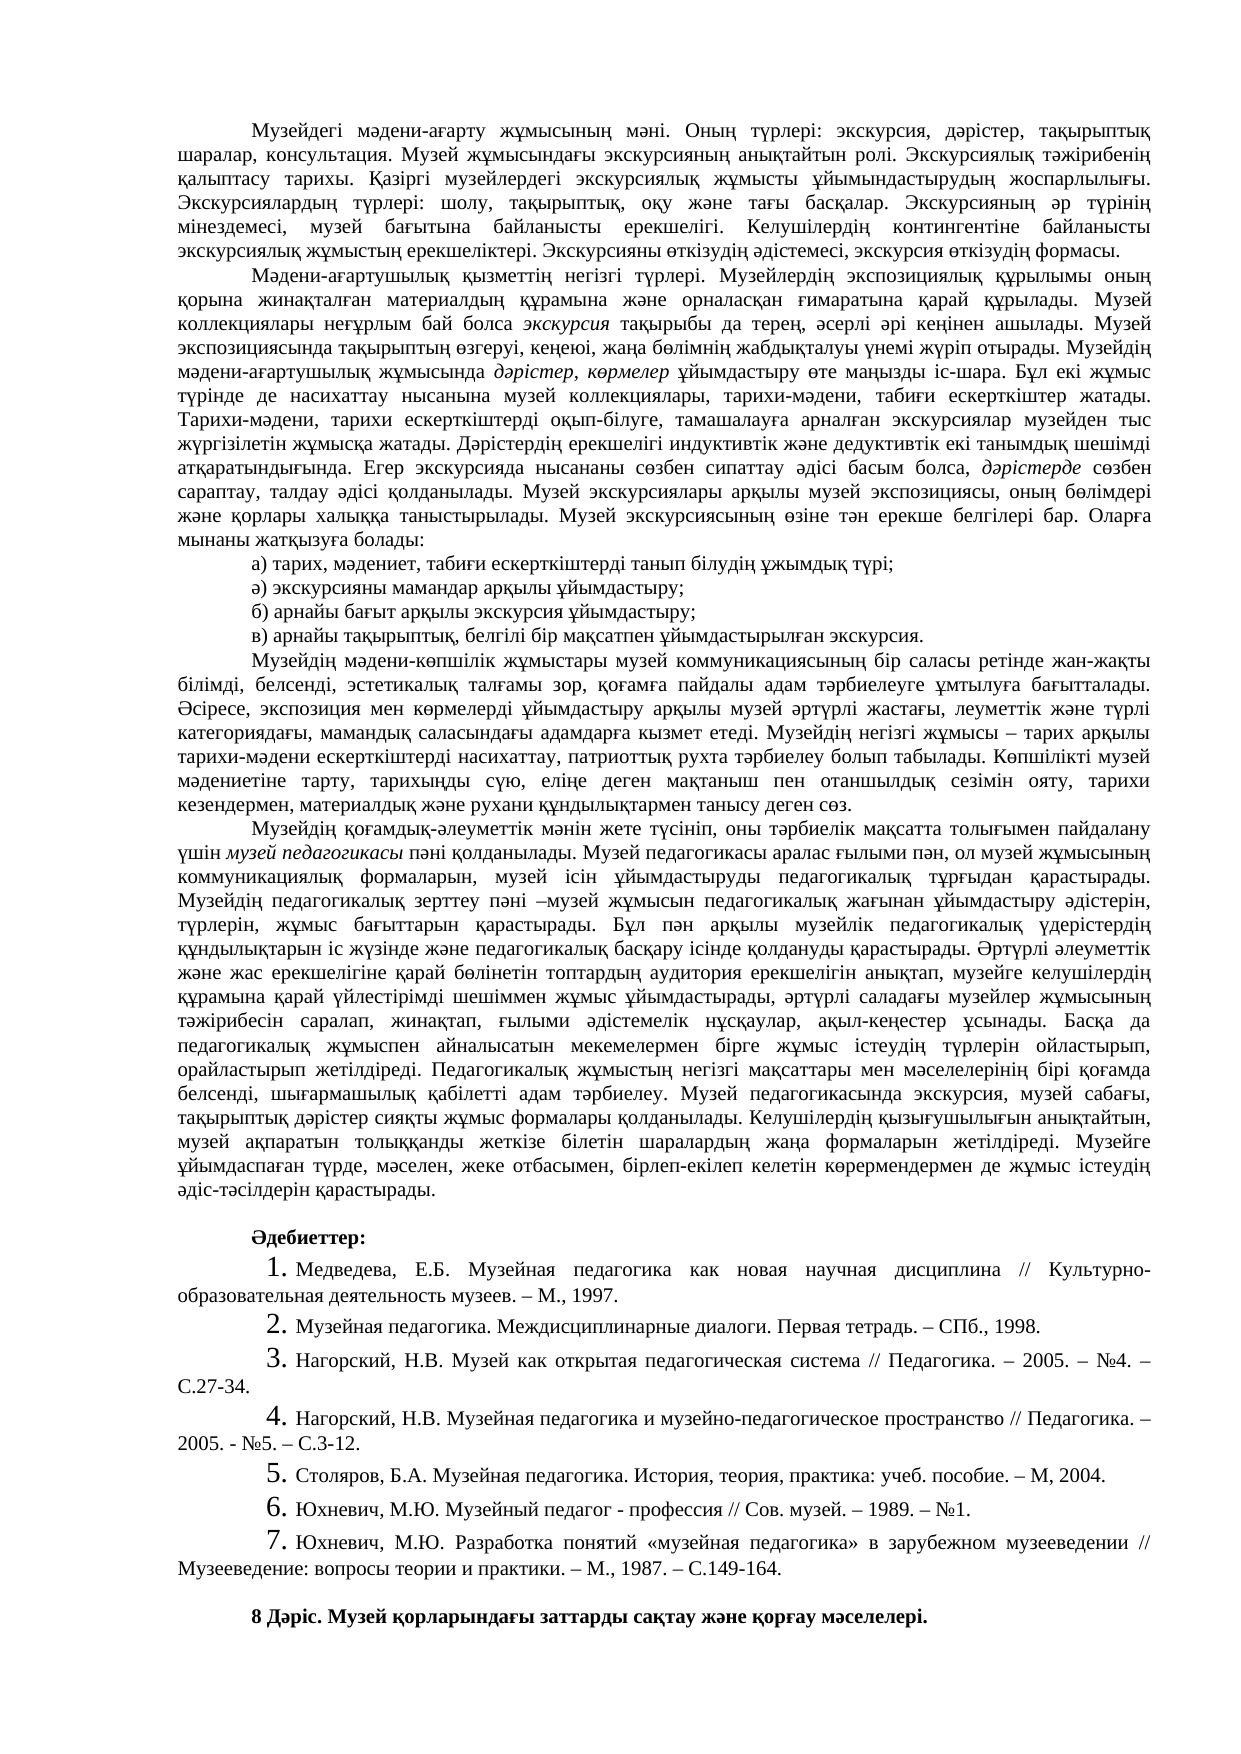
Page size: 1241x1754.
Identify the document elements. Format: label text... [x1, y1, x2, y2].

text Әдебиеттер: [177, 1225, 1152, 1249]
text а) тарих, мәдениет, табиғи ескерткіштерді танып білудің ұжымдық түрі; [177, 551, 1152, 575]
list Медведева, Е.Б. Музейная педагогика как новая научная дисциплина // Культурно-образовательная деятельность музеев. – М., 1997. [177, 1249, 1152, 1307]
list Юхневич, М.Ю. Разработка понятий «музейная педагогика» в зарубежном музееведении // Музееведение: вопросы теории и практики. – М., 1987. – С.149-164. [177, 1522, 1152, 1580]
list Нагорский, Н.В. Музейная педагогика и музейно-педагогическое пространство // Педагогика. – 2005. - №5. – С.3-12. [177, 1398, 1152, 1455]
text ә) экскурсияны мамандар арқылы ұйымдастыру; [177, 575, 1152, 599]
text Музейдегі мәдени-ағарту жұмысының мәні. Оның түрлерi: экскурсия, дәрiстер, тақырыптық шаралар, консультация. Музей жұмысындағы экскурсияның анықтайтын ролi. Экскурсиялық тәжiрибенiң қалыптасу тарихы. Қазiргi музейлердегі экскурсиялық жұмысты ұйымындастырудың жоспарлылығы. Экскурсиялардың түрлерi: шолу, тақырыптық, оқу және тағы басқалар. Экскурсияның әр түрінің мiнездемесi, музей бағытына байланысты ерекшелігі. Келушiлердiң контингентiне байланысты экскурсиялық жұмыстың ерекшелiктерi. Экскурсияны өткiзудің әдiстемесі, экскурсия өткiзудің формасы. [177, 118, 1152, 262]
text Мәдени-ағартушылық қызметтің негізгі түрлері. Музейлердің экспозициялық құрылымы оның қорына жинақталған материалдың құрамына және орналасқан ғимаратына қарай құрылады. Музей коллекциялары неғұрлым бай болса экскурсия тақырыбы да терең, әсерлі әрі кеңінен ашылады. Музей экспозициясында тақырыптың өзгеруі, кеңеюі, жаңа бөлімнің жабдықталуы үнемі жүріп отырады. Музейдің мәдени-ағартушылық жұмысында дәрістер, көрмелер ұйымдастыру өте маңызды іс-шара. Бұл екі жұмыс түрінде де насихаттау нысанына музей коллекциялары, тарихи-мәдени, табиғи ескерткіштер жатады. Тарихи-мәдени, тарихи ескерткіштерді оқып-білуге, тамашалауға арналған экскурсиялар музейден тыс жүргізілетін жұмысқа жатады. Дәрістердің ерекшелігі индуктивтік және дедуктивтік екі танымдық шешімді атқаратындығында. Егер экскурсияда нысананы сөзбен сипаттау әдісі басым болса, дәрістерде сөзбен сараптау, талдау әдісі қолданылады. Музей экскурсиялары арқылы музей экспозициясы, оның бөлімдері және қорлары халыққа таныстырылады. Музей экскурсиясының өзіне тән ерекше белгілері бар. Оларға мынаны жатқызуға болады: [177, 262, 1152, 551]
list Юхневич, М.Ю. Музейный педагог - профессия // Сов. музей. – 1989. – №1. [177, 1489, 1152, 1522]
text б) арнайы бағыт арқылы экскурсия ұйымдастыру; [177, 599, 1152, 623]
list Столяров, Б.А. Музейная педагогика. История, теория, практика: учеб. пособие. – М, 2004. [177, 1455, 1152, 1489]
text 8 Дәріс. Музей қорларындағы заттарды сақтау және қорғау мәселелері. [177, 1604, 1152, 1628]
text Музейдің қоғамдық-әлеуметтік мәнін жете түсініп, оны тәрбиелік мақсатта толығымен пайдалану үшін музей педагогикасы пәні қолданылады. Музей педагогикасы аралас ғылыми пән, ол музей жұмысының коммуникациялық формаларын, музей ісін ұйымдастыруды педагогикалық тұрғыдан қарастырады. Музейдің педагогикалық зерттеу пәні –музей жұмысын педагогикалық жағынан ұйымдастыру әдістерін, түрлерін, жұмыс бағыттарын қарастырады. Бұл пән арқылы музейлік педагогикалық үдерістердің құндылықтарын іс жүзінде және педагогикалық басқару ісінде қолдануды қарастырады. Әртүрлі әлеуметтік және жас ерекшелігіне қарай бөлінетін топтардың аудитория ерекшелігін анықтап, музейге келушілердің құрамына қарай үйлестірімді шешіммен жұмыс ұйымдастырады, әртүрлі саладағы музейлер жұмысының тәжірибесін саралап, жинақтап, ғылыми әдістемелік нұсқаулар, ақыл-кеңестер ұсынады. Басқа да педагогикалық жұмыспен айналысатын мекемелермен бірге жұмыс істеудің түрлерін ойластырып, орайластырып жетілдіреді. Педагогикалық жұмыстың негізгі мақсаттары мен мәселелерінің бірі қоғамда белсенді, шығармашылық қабілетті адам тәрбиелеу. Музей педагогикасында экскурсия, музей сабағы, тақырыптық дәрістер сияқты жұмыс формалары қолданылады. Келушілердің қызығушылығын анықтайтын, музей ақпаратын толыққанды жеткізе білетін шаралардың жаңа формаларын жетілдіреді. Музейге ұйымдаспаған түрде, мәселен, жеке отбасымен, бірлеп-екілеп келетін көрермендермен де жұмыс істеудің әдіс-тәсілдерін қарастырады. [177, 816, 1152, 1201]
list Музейная педагогика. Междисциплинарные диалоги. Первая тетрадь. – СПб., 1998. [177, 1307, 1152, 1340]
list Нагорский, Н.В. Музей как открытая педагогическая система // Педагогика. – 2005. – №4. – С.27-34. [177, 1340, 1152, 1398]
text в) арнайы тақырыптық, белгілі бір мақсатпен ұйымдастырылған экскурсия. [177, 623, 1152, 647]
text Музейдің мәдени-көпшілік жұмыстары музей коммуникациясының бір саласы ретінде жан-жақты білімді, белсенді, эстетикалық талғамы зор, қоғамға пайдалы адам тәрбиелеуге ұмтылуға бағытталады. Әсіресе, экспозиция мен көрмелерді ұйымдастыру арқылы музей әртүрлі жастағы, леуметтік және түрлі категориядағы, мамандық саласындағы адамдарға кызмет етеді. Музейдің негізгі жұмысы – тарих арқылы тарихи-мәдени ескерткіштерді насихаттау, патриоттық рухта тәрбиелеу болып табылады. Көпшілікті музей мәдениетіне тарту, тарихыңды сүю, еліңе деген мақтаныш пен отаншылдық сезімін ояту, тарихи кезендермен, материалдық және рухани құндылықтармен танысу деген сөз. [177, 647, 1152, 816]
